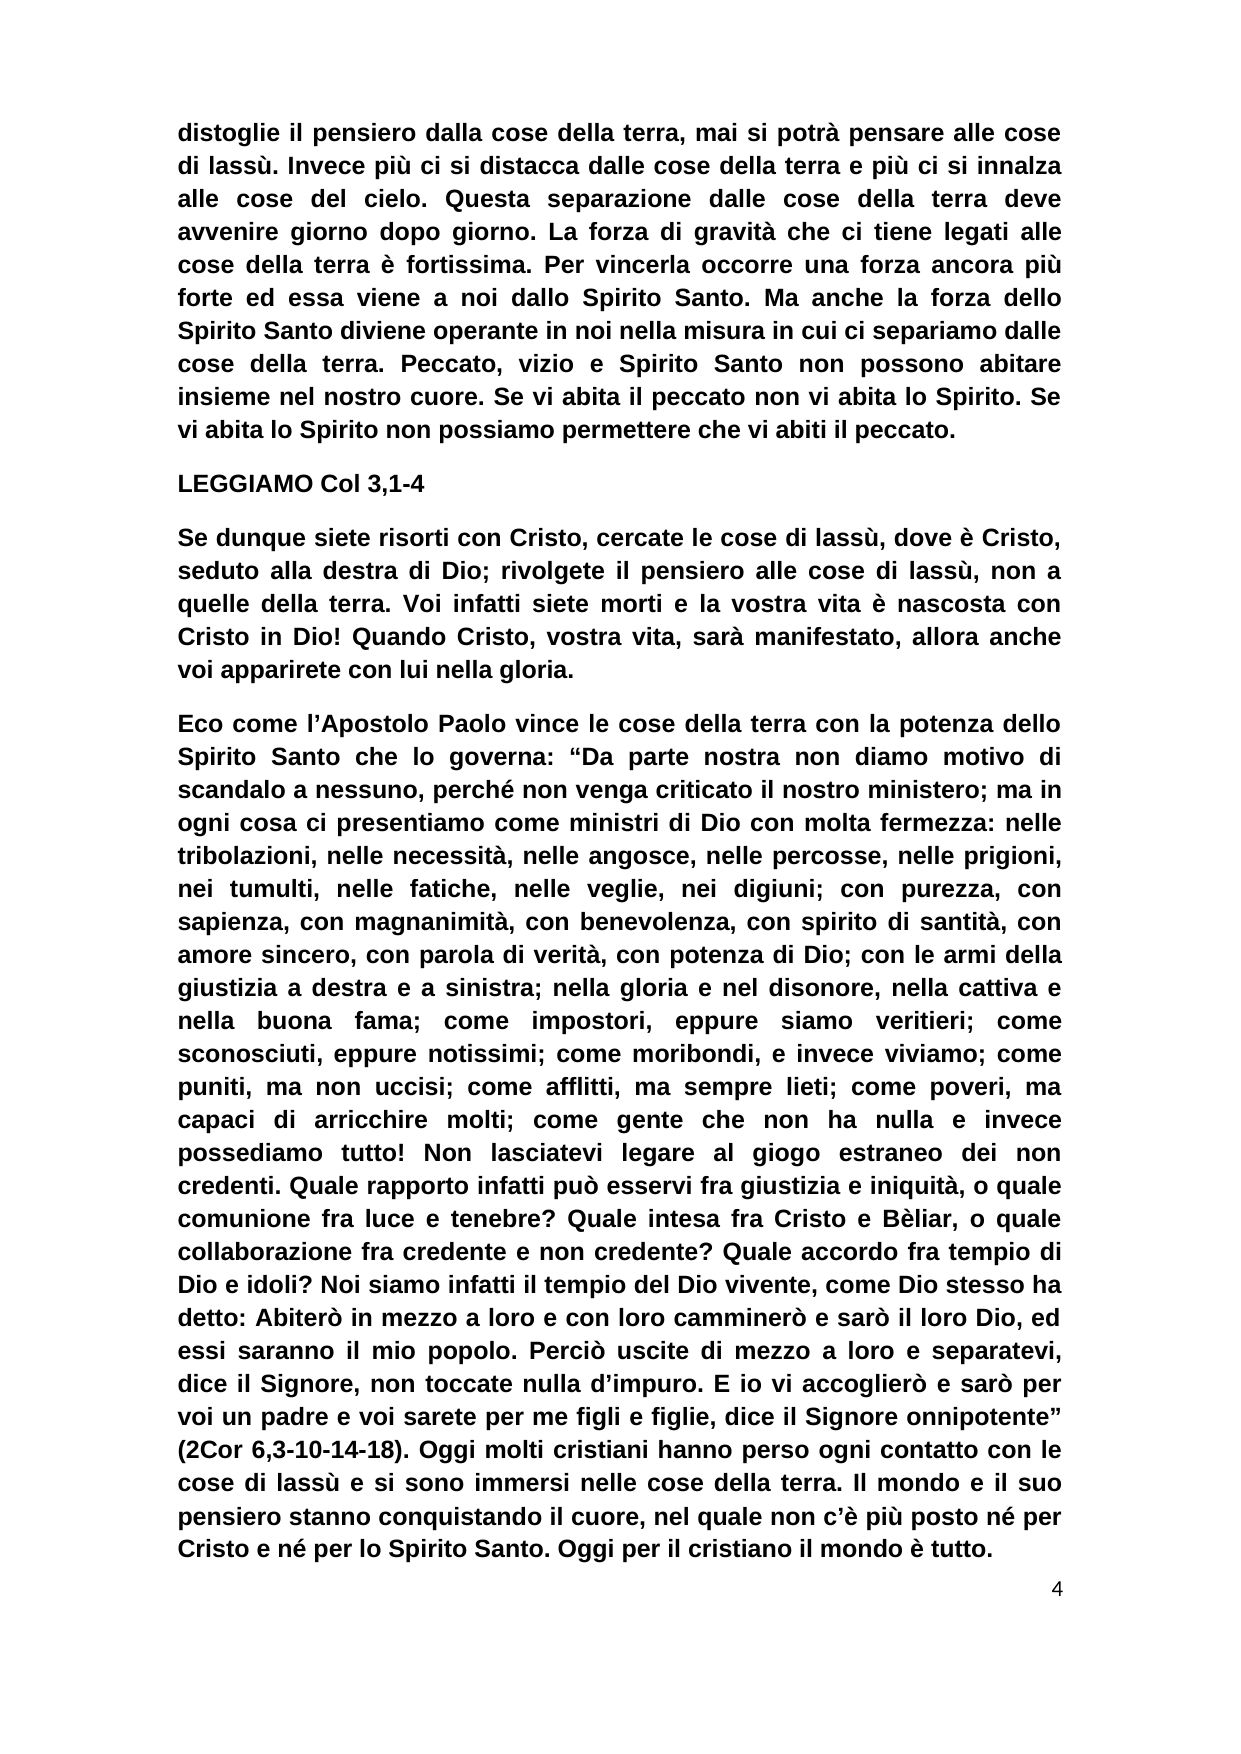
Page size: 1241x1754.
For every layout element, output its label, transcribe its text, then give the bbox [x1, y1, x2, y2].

text Se dunque siete risorti con Cristo, cercate le cose di lassù, dove è Cristo, seduto alla destra di Dio; rivolgete il pensiero alle cose di lassù, non a quelle della terra. Voi infatti siete morti e la vostra vita è nascosta con Cristo in Dio! Quando Cristo, vostra vita, sarà manifestato, allora anche voi apparirete con lui nella gloria. [177, 523, 1063, 684]
text Eco come l’Apostolo Paolo vince le cose della terra con la potenza dello Spirito Santo che lo governa: “Da parte nostra non diamo motivo di scandalo a nessuno, perché non venga criticato il nostro ministero; ma in ogni cosa ci presentiamo come ministri di Dio con molta fermezza: nelle tribolazioni, nelle necessità, nelle angosce, nelle percosse, nelle prigioni, nei tumulti, nelle fatiche, nelle veglie, nei digiuni; con purezza, con sapienza, con magnanimità, con benevolenza, con spirito di santità, con amore sincero, con parola di verità, con potenza di Dio; con le armi della giustizia a destra e a sinistra; nella gloria e nel disonore, nella cattiva e nella buona fama; come impostori, eppure siamo veritieri; come sconosciuti, eppure notissimi; come moribondi, e invece viviamo; come puniti, ma non uccisi; come afflitti, ma sempre lieti; come poveri, ma capaci di arricchire molti; come gente che non ha nulla e invece possediamo tutto! Non lasciatevi legare al giogo estraneo dei non credenti. Quale rapporto infatti può esservi fra giustizia e iniquità, o quale comunione fra luce e tenebre? Quale intesa fra Cristo e Bèliar, o quale collaborazione fra credente e non credente? Quale accordo fra tempio di Dio e idoli? Noi siamo infatti il tempio del Dio vivente, come Dio stesso ha detto: Abiterò in mezzo a loro e con loro camminerò e sarò il loro Dio, ed essi saranno il mio popolo. Perciò uscite di mezzo a loro e separatevi, dice il Signore, non toccate nulla d’impuro. E io vi accoglierò e sarò per voi un padre e voi sarete per me figli e figlie, dice il Signore onnipotente” (2Cor 6,3-10-14-18). Oggi molti cristiani hanno perso ogni contatto con le cose di lassù e si sono immersi nelle cose della terra. Il mondo e il suo pensiero stanno conquistando il cuore, nel quale non c’è più posto né per Cristo e né per lo Spirito Santo. Oggi per il cristiano il mondo è tutto. [177, 709, 1063, 1563]
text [177, 118, 1063, 444]
text LEGGIAMO Col 3,1-4 [177, 469, 1063, 498]
